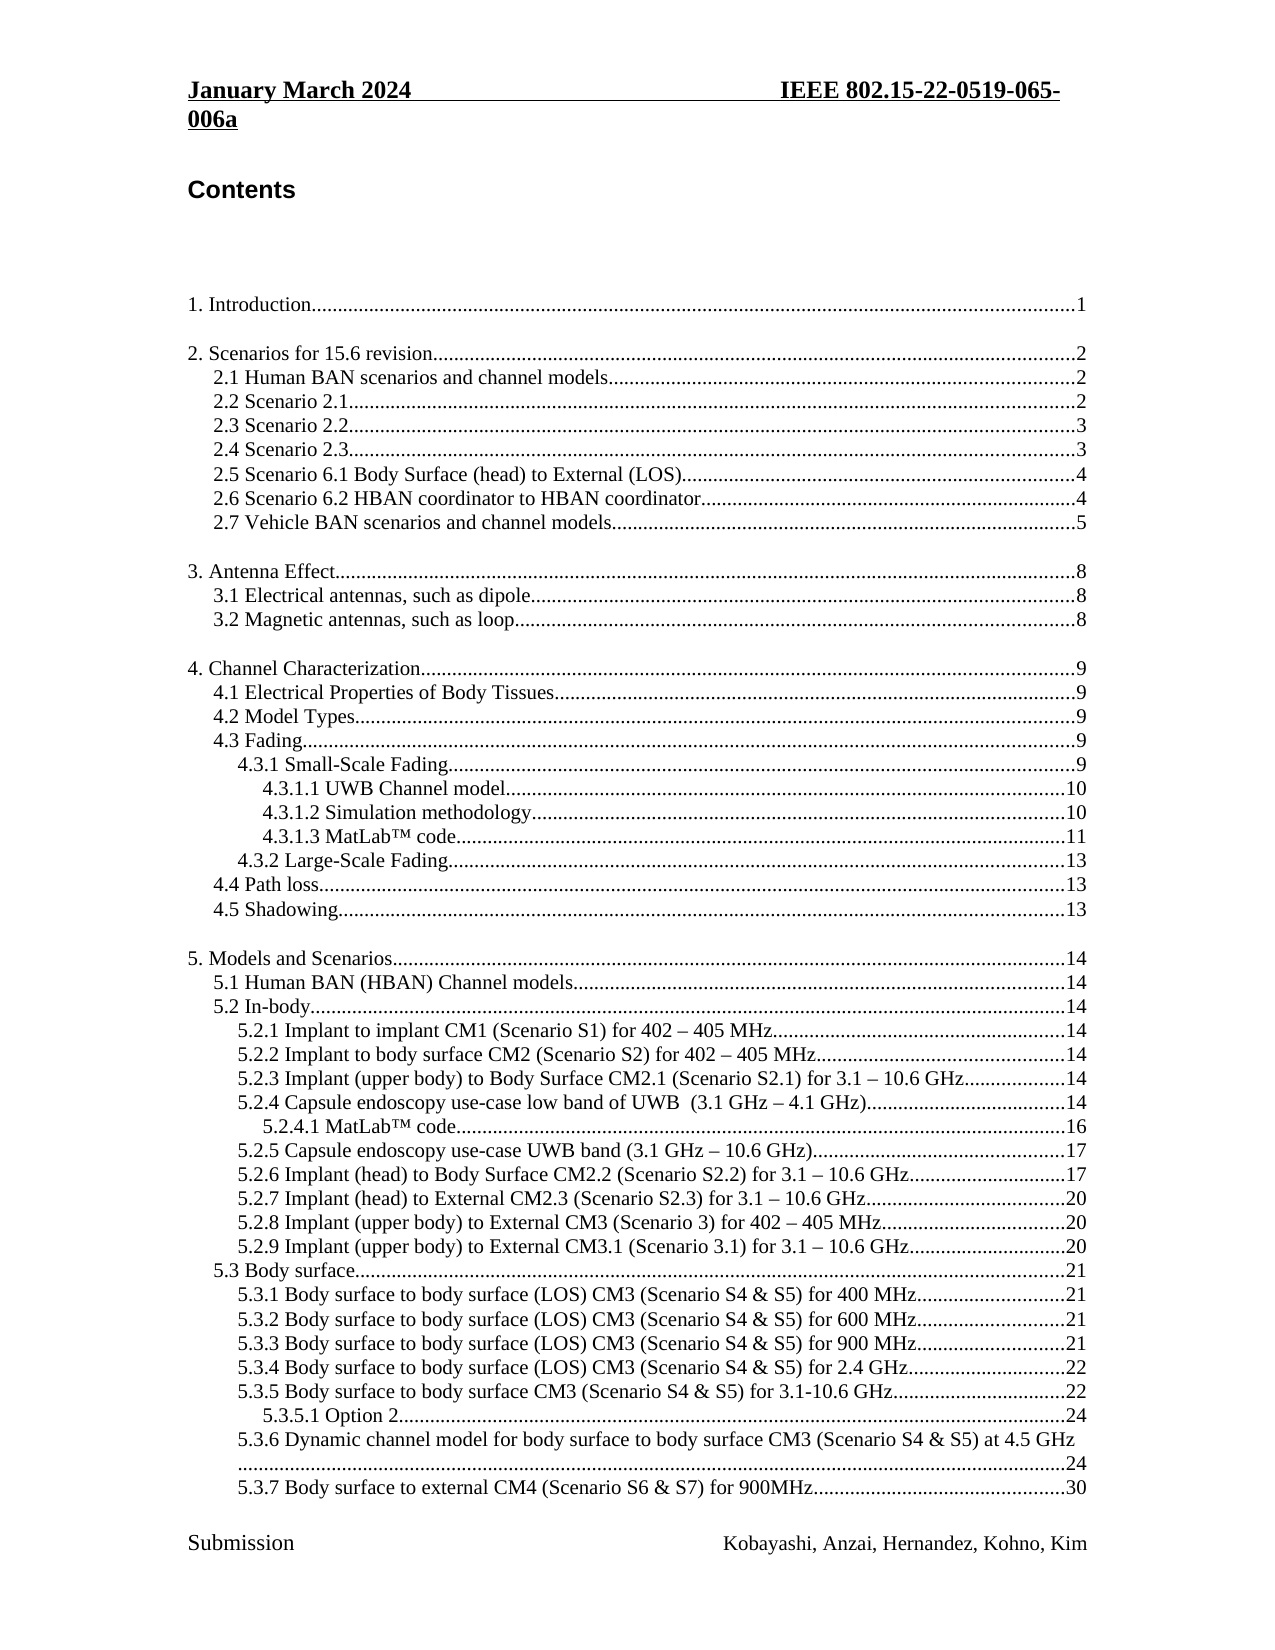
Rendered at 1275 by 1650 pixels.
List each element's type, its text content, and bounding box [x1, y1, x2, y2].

text Contents [187, 175, 1087, 204]
